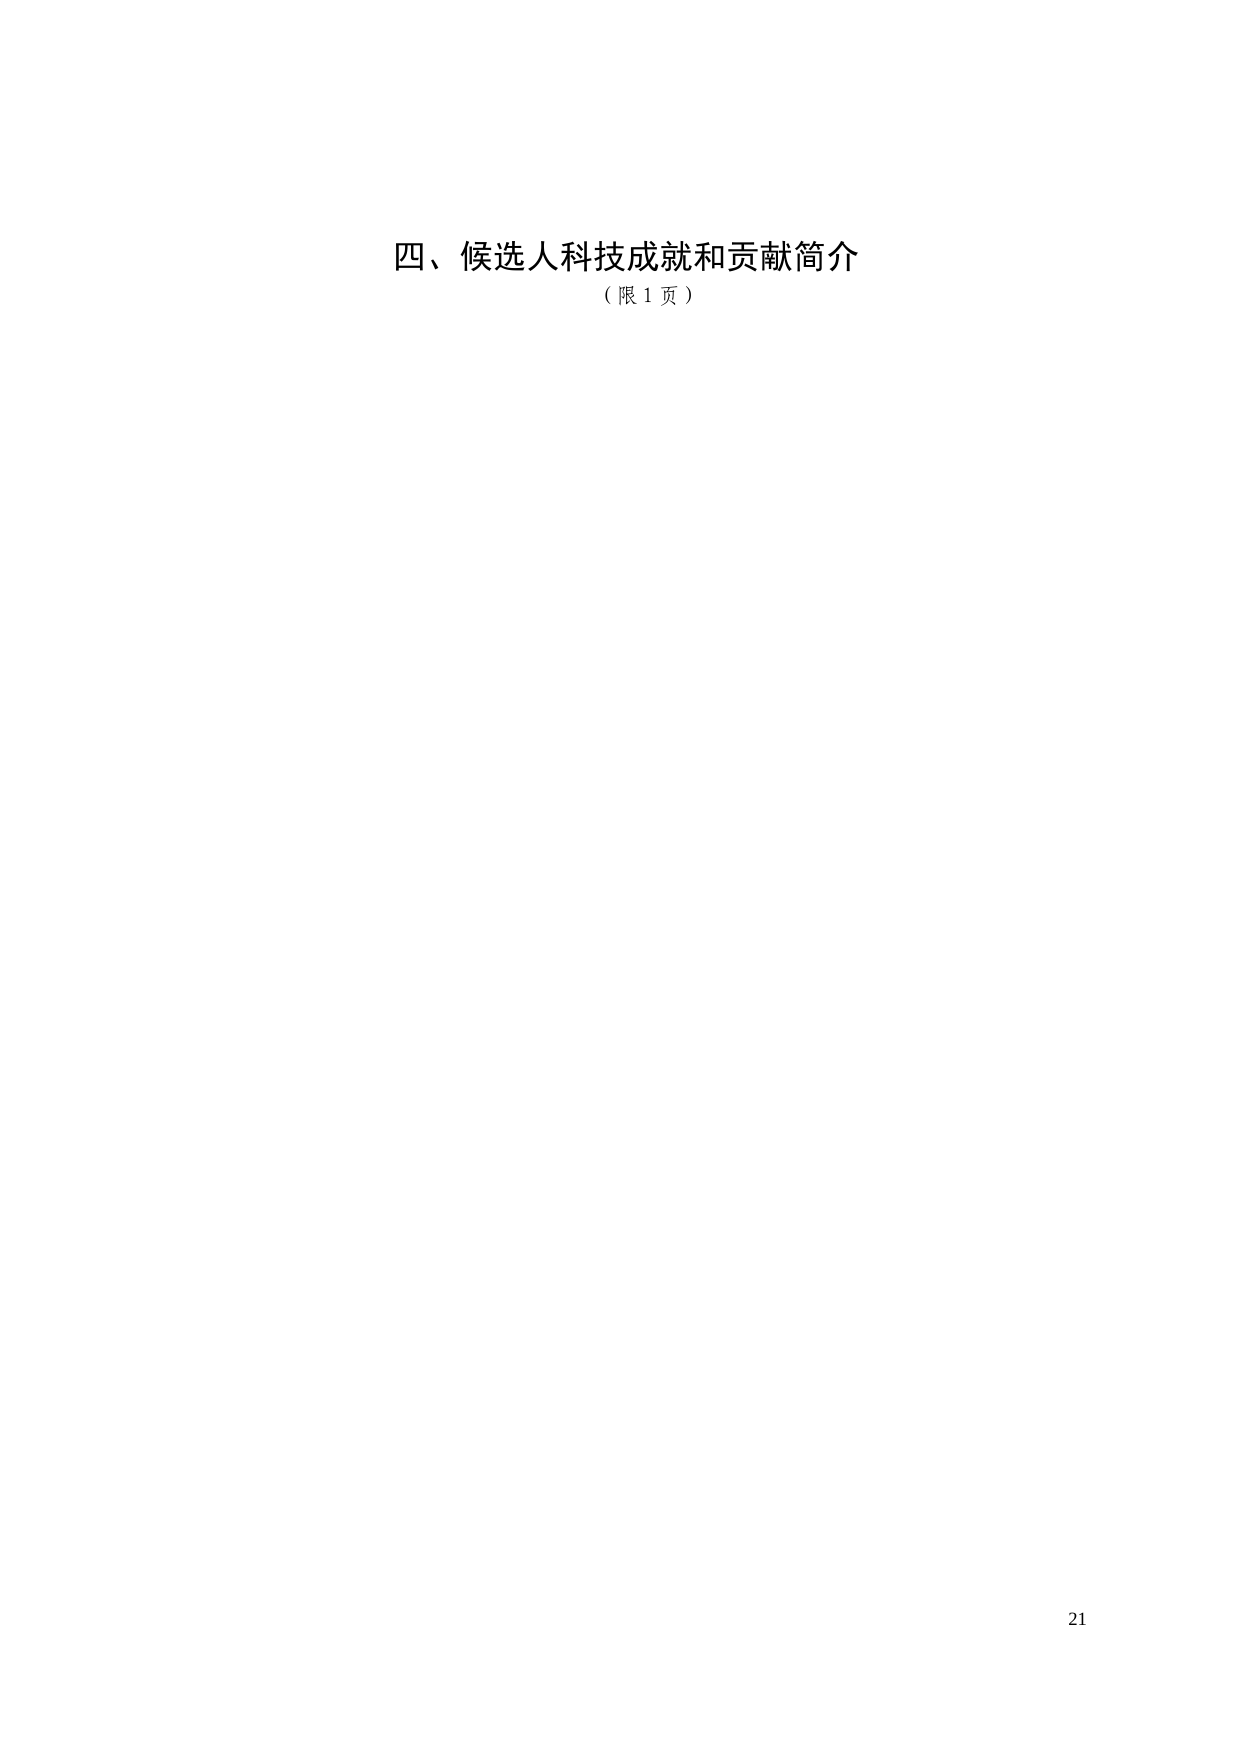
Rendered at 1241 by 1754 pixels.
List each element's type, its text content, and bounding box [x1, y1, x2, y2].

text （限1页） [165, 281, 1087, 306]
text 四、候选人科技成就和贡献简介 [165, 218, 1087, 281]
